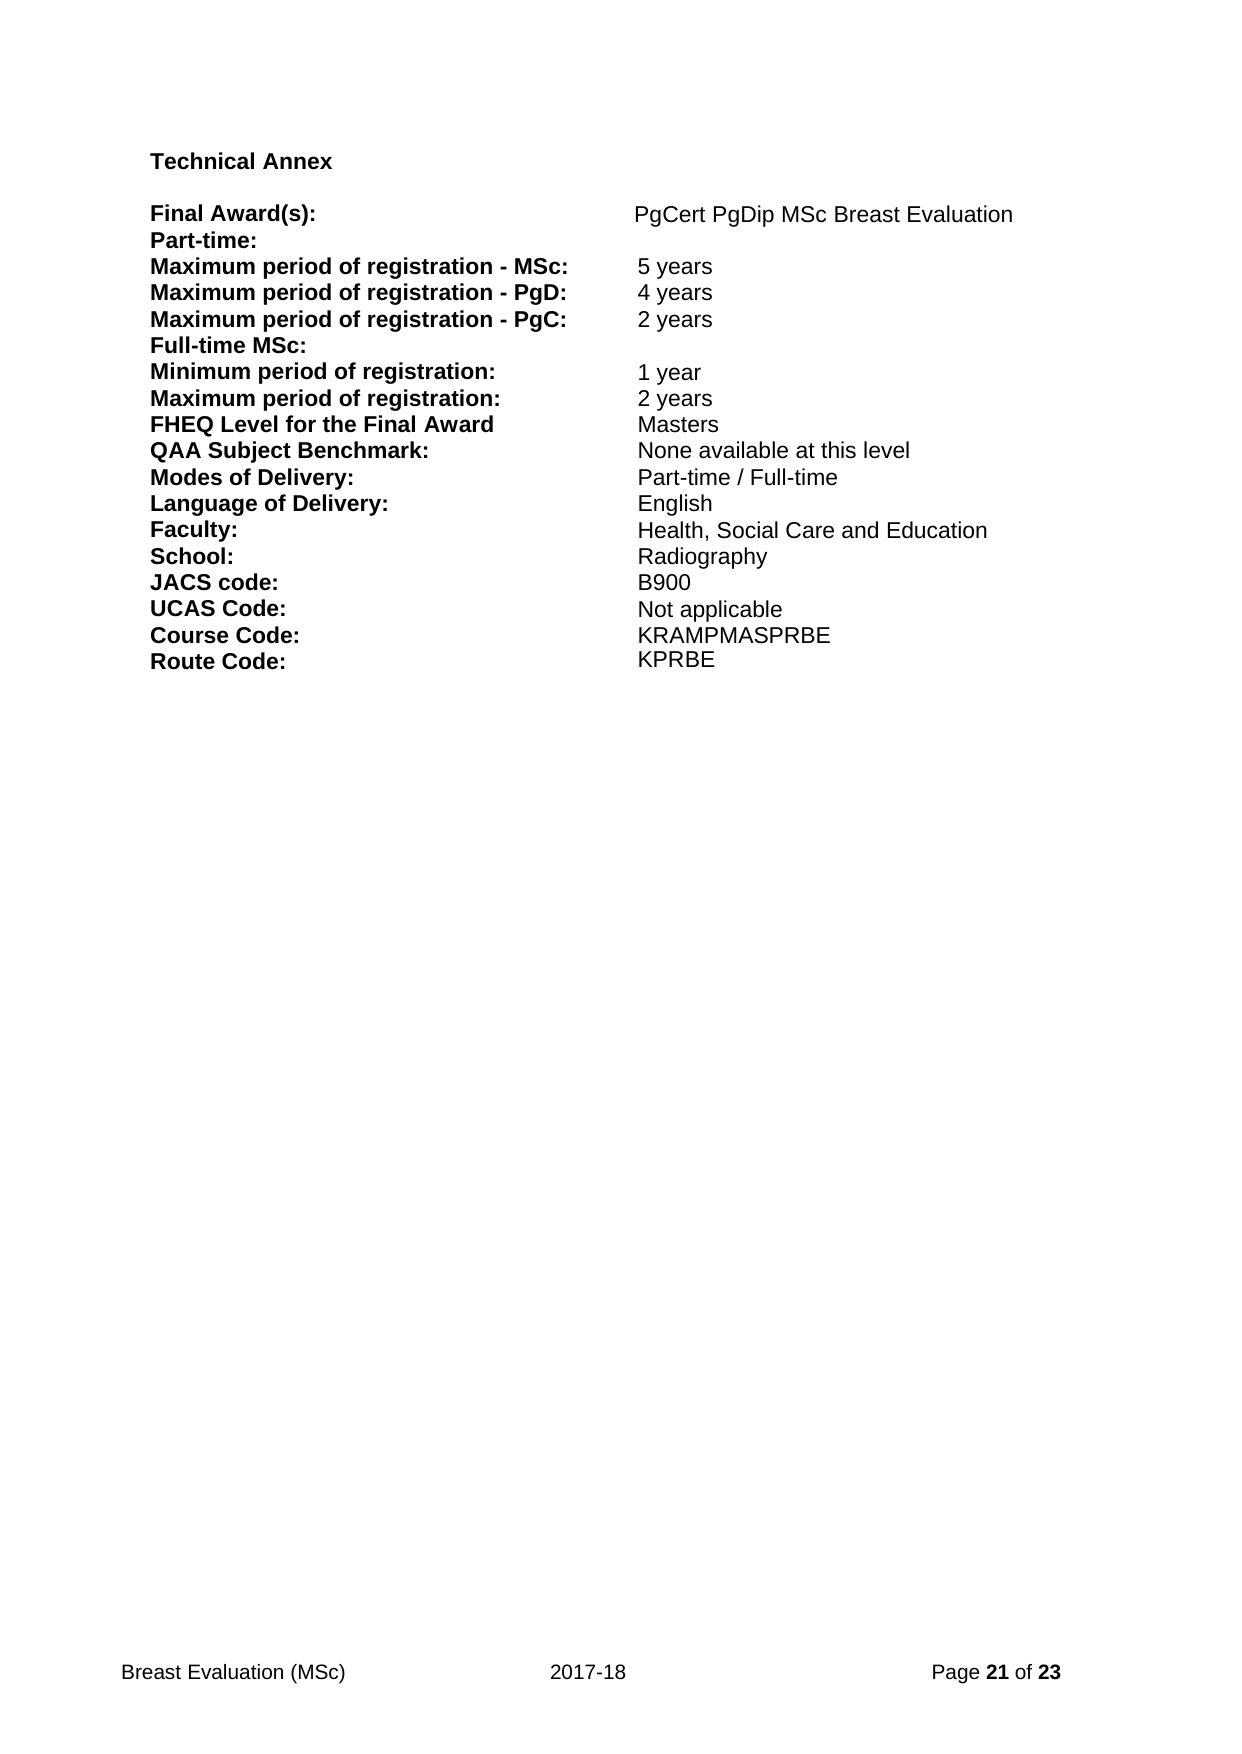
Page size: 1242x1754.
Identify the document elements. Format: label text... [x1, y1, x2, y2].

table_cell Faculty: [131, 518, 601, 544]
table_cell Route Code: [131, 650, 601, 680]
table_cell KPRBE [601, 650, 1031, 680]
table_cell Part-time: [131, 228, 1031, 254]
table_cell Masters [601, 413, 1031, 439]
table_cell FHEQ Level for the Final Award [131, 413, 601, 439]
table_cell Maximum period of registration - MSc: [131, 254, 601, 281]
table_header PgCert PgDip MSc Breast Evaluation [601, 197, 1031, 228]
table_cell None available at this level [601, 439, 1031, 465]
table_cell Language of Delivery: [131, 491, 601, 518]
table_cell Maximum period of registration - PgD: [131, 281, 601, 307]
table_header Final Award(s): [131, 197, 601, 228]
table_cell 5 years [601, 254, 1031, 281]
table_cell Health, Social Care and Education [601, 518, 1031, 544]
table_cell UCAS Code: [131, 597, 601, 623]
table_cell B900 [601, 571, 1031, 597]
table_cell English [601, 491, 1031, 518]
table_cell Modes of Delivery: [131, 465, 601, 491]
table_cell Maximum period of registration: [131, 386, 601, 412]
table_cell 2 years [601, 386, 1031, 412]
table_cell 2 years [601, 307, 1031, 333]
text Technical Annex [150, 148, 1069, 174]
table_cell Not applicable [601, 597, 1031, 623]
table_cell Maximum period of registration - PgC: [131, 307, 601, 333]
table_cell JACS code: [131, 571, 601, 597]
table_cell Full-time MSc: [131, 333, 1031, 359]
table_cell Minimum period of registration: [131, 360, 601, 386]
table_cell QAA Subject Benchmark: [131, 439, 601, 465]
table_cell 1 year [601, 360, 1031, 386]
table_cell 4 years [601, 281, 1031, 307]
table_cell KRAMPMASPRBE [601, 623, 1031, 649]
table_cell Part-time / Full-time [601, 465, 1031, 491]
table_cell School: [131, 544, 601, 571]
table_cell Radiography [601, 544, 1031, 571]
table_cell Course Code: [131, 623, 601, 649]
